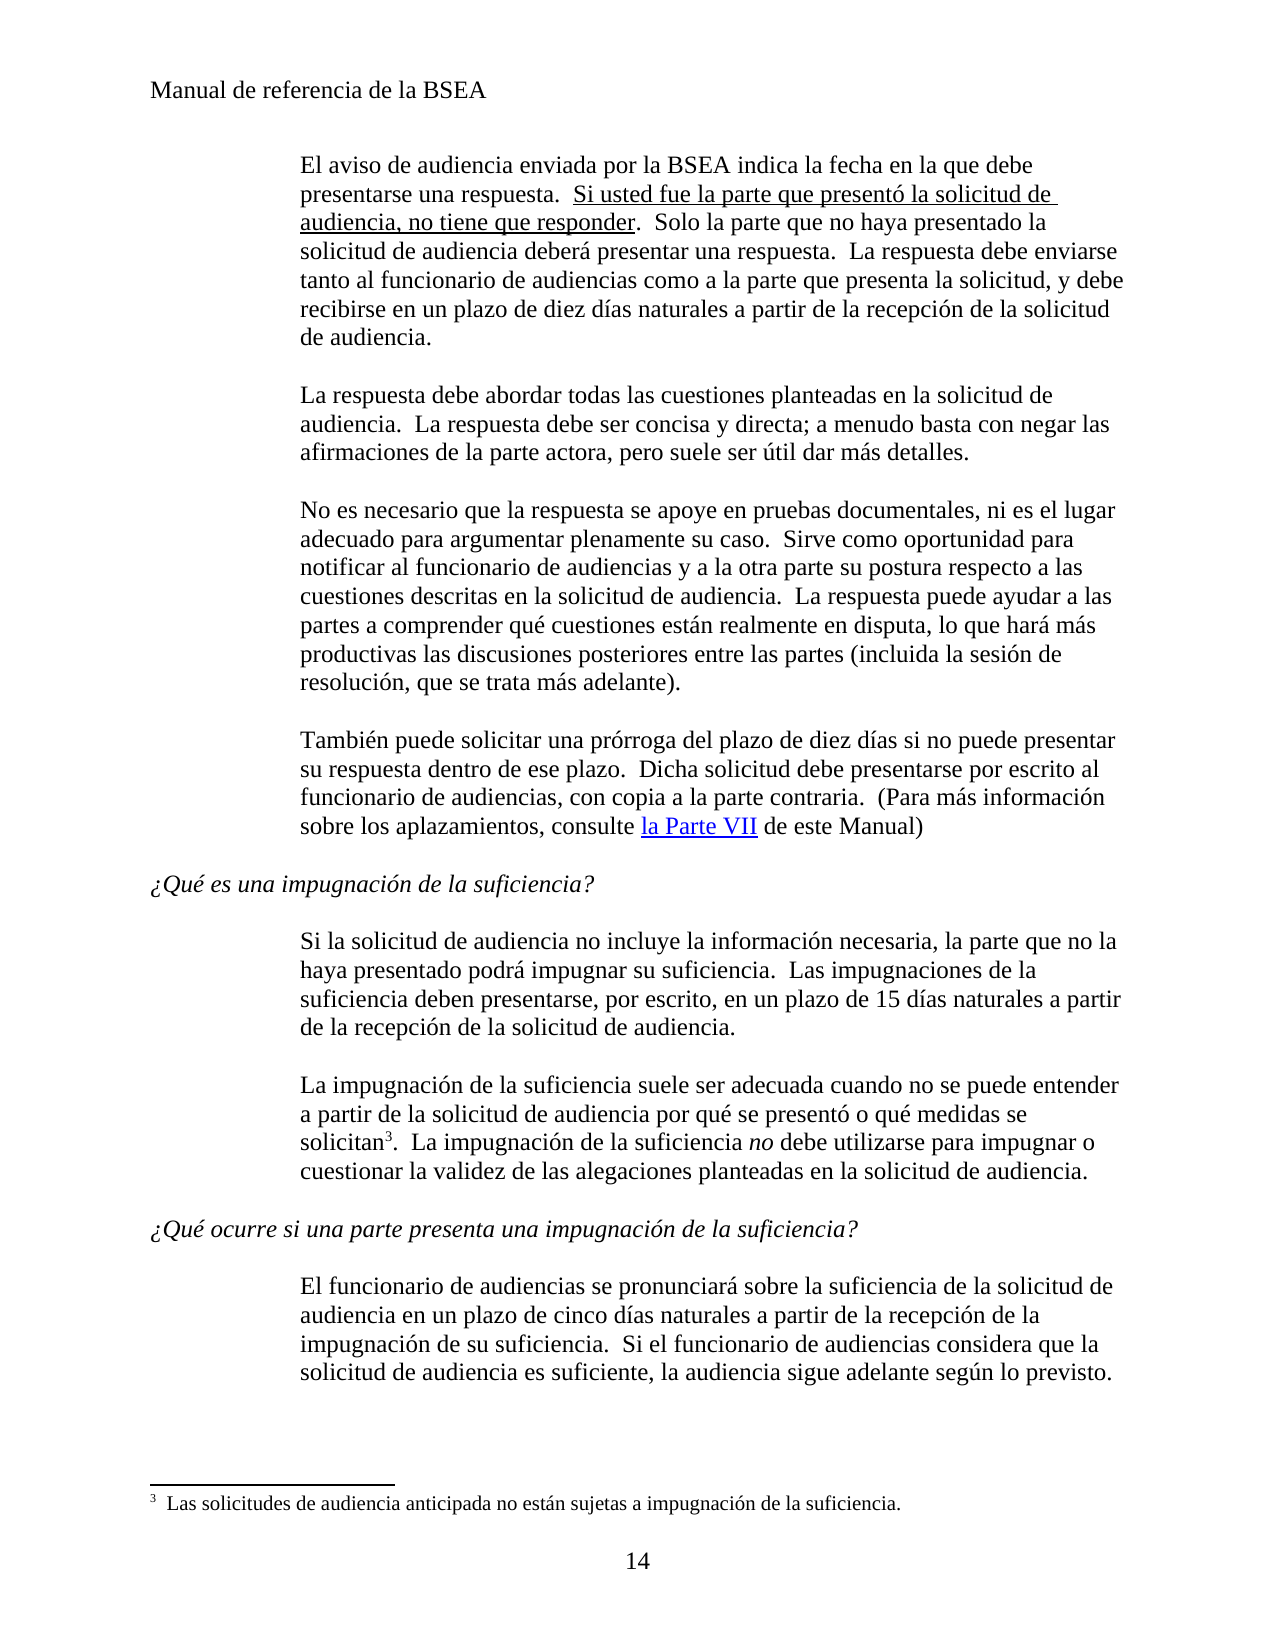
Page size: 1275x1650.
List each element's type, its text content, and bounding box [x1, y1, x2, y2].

text ¿Qué ocurre si una parte presenta una impugnación de la suficiencia? [150, 1214, 1125, 1242]
text ¿Qué es una impugnación de la suficiencia? [150, 869, 1125, 897]
text También puede solicitar una prórroga del plazo de diez días si no puede presentar su respuesta dentro de ese plazo. Dicha solicitud debe presentarse por escrito al funcionario de audiencias, con copia a la parte contraria. (Para más información sobre los aplazamientos, consulte la Parte VII de este Manual) [300, 725, 1125, 840]
text La impugnación de la suficiencia suele ser adecuada cuando no se puede entender a partir de la solicitud de audiencia por qué se presentó o qué medidas se solicitan. La impugnación de la suficiencia no debe utilizarse para impugnar o cuestionar la validez de las alegaciones planteadas en la solicitud de audiencia. [300, 1070, 1125, 1185]
text Si la solicitud de audiencia no incluye la información necesaria, la parte que no la haya presentado podrá impugnar su suficiencia. Las impugnaciones de la suficiencia deben presentarse, por escrito, en un plazo de 15 días naturales a partir de la recepción de la solicitud de audiencia. [300, 926, 1125, 1041]
text El funcionario de audiencias se pronunciará sobre la suficiencia de la solicitud de audiencia en un plazo de cinco días naturales a partir de la recepción de la impugnación de su suficiencia. Si el funcionario de audiencias considera que la solicitud de audiencia es suficiente, la audiencia sigue adelante según lo previsto. [300, 1271, 1125, 1386]
text El aviso de audiencia enviada por la BSEA indica la fecha en la que debe presentarse una respuesta. Si usted fue la parte que presentó la solicitud de audiencia, no tiene que responder. Solo la parte que no haya presentado la solicitud de audiencia deberá presentar una respuesta. La respuesta debe enviarse tanto al funcionario de audiencias como a la parte que presenta la solicitud, y debe recibirse en un plazo de diez días naturales a partir de la recepción de la solicitud de audiencia. [300, 150, 1125, 351]
text La respuesta debe abordar todas las cuestiones planteadas en la solicitud de audiencia. La respuesta debe ser concisa y directa; a menudo basta con negar las afirmaciones de la parte actora, pero suele ser útil dar más detalles. [300, 380, 1125, 466]
text No es necesario que la respuesta se apoye en pruebas documentales, ni es el lugar adecuado para argumentar plenamente su caso. Sirve como oportunidad para notificar al funcionario de audiencias y a la otra parte su postura respecto a las cuestiones descritas en la solicitud de audiencia. La respuesta puede ayudar a las partes a comprender qué cuestiones están realmente en disputa, lo que hará más productivas las discusiones posteriores entre las partes (incluida la sesión de resolución, que se trata más adelante). [300, 495, 1125, 696]
